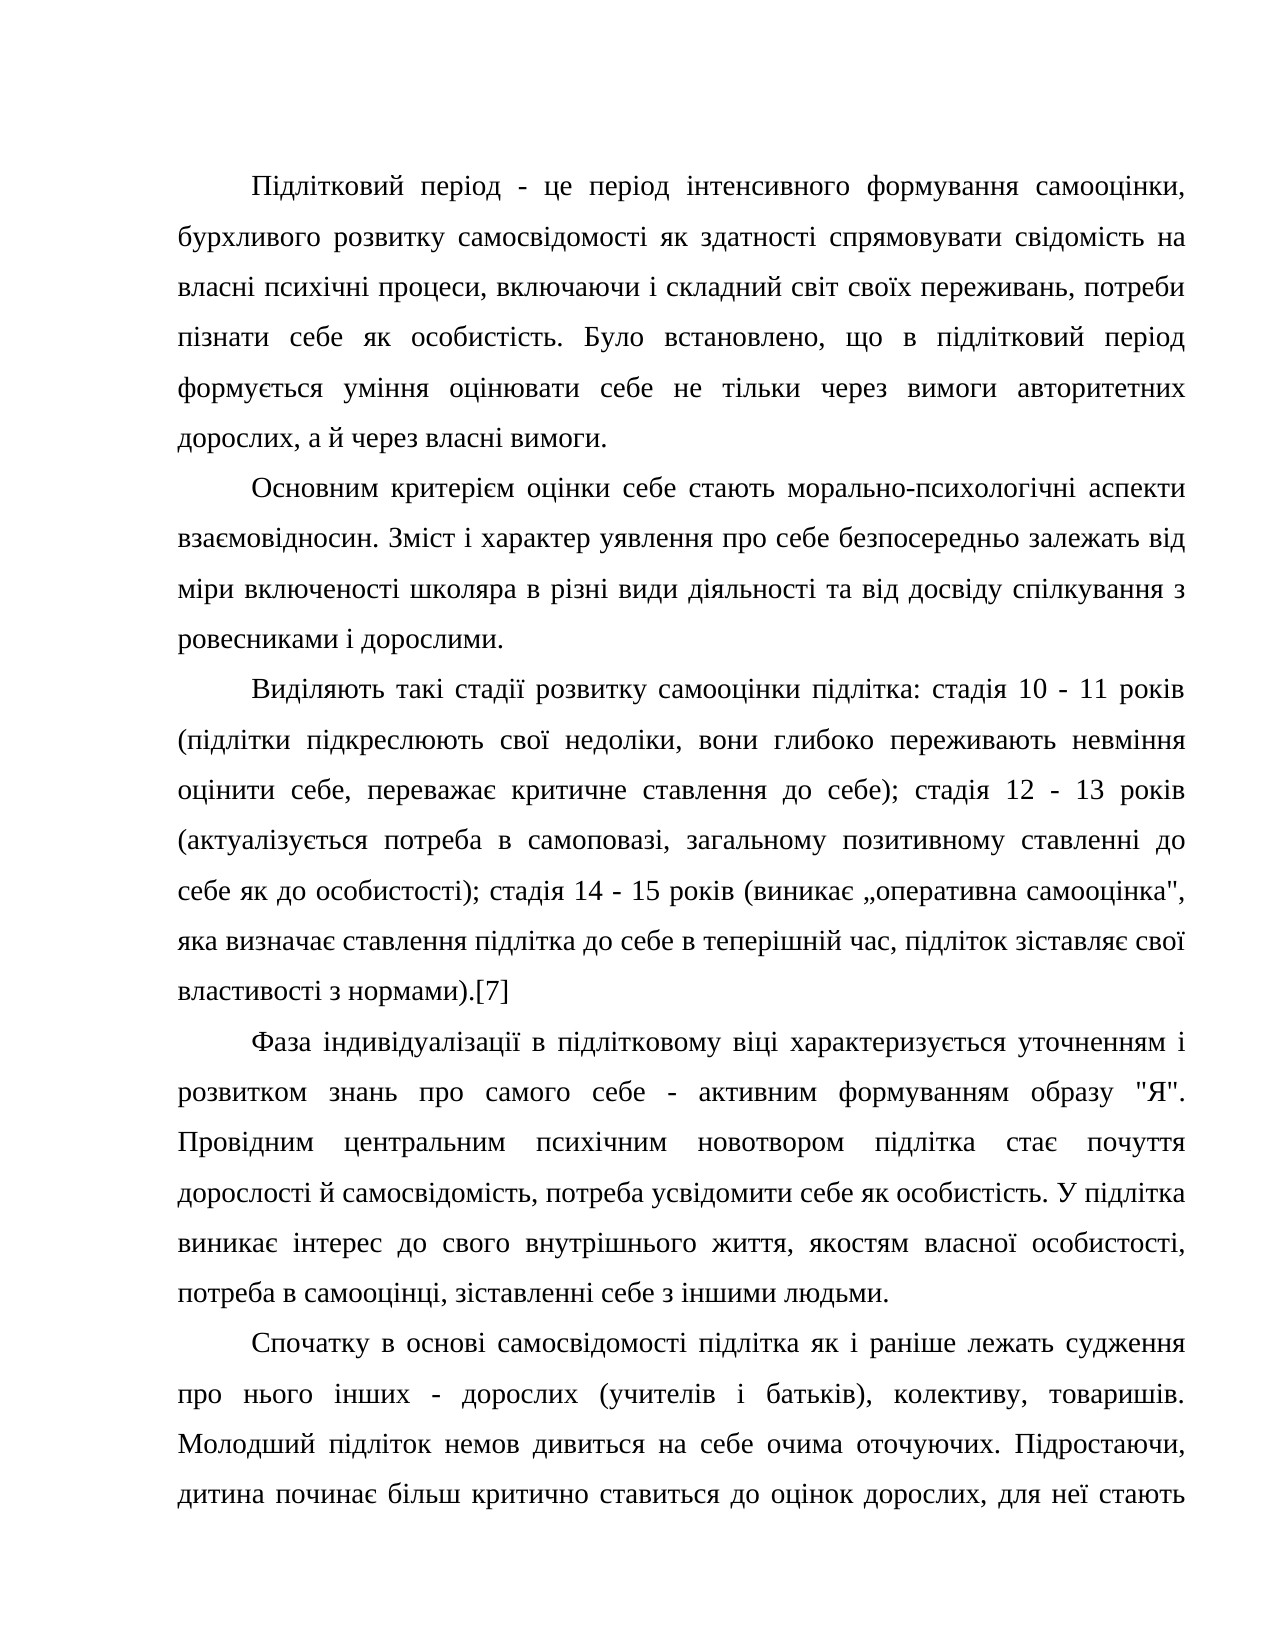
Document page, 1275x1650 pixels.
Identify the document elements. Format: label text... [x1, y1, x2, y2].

text Фаза індивідуалізації в підлітковому віці характеризується уточненням і розвитком знань про самого себе - активним формуванням образу "Я". Провідним центральним психічним новотвором підлітка стає почуття дорослості й самосвідомість, потреба усвідомити себе як особистість. У підлітка виникає інтерес до свого внутрішнього життя, якостям власної особистості, потреба в самооцінці, зіставленні себе з іншими людьми. [177, 1024, 1186, 1309]
text Підлітковий період - це період інтенсивного формування самооцінки, бурхливого розвитку самосвідомості як здатності спрямовувати свідомість на власні психічні процеси, включаючи і складний світ своїх переживань, потреби пізнати себе як особистість. Було встановлено, що в підлітковий період формується уміння оцінювати себе не тільки через вимоги авторитетних дорослих, а й через власні вимоги. [177, 168, 1186, 453]
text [177, 1326, 1186, 1510]
text Основним критерієм оцінки себе стають морально-психологічні аспекти взаємовідносин. Зміст і характер уявлення про себе безпосередньо залежать від міри включеності школяра в різні види діяльності та від досвіду спілкування з ровесниками і дорослими. [177, 470, 1186, 655]
text Виділяють такі стадії розвитку самооцінки підлітка: стадія 10 - 11 років (підлітки підкреслюють свої недоліки, вони глибоко переживають невміння оцінити себе, переважає критичне ставлення до себе); стадія 12 - 13 років (актуалізується потреба в самоповазі, загальному позитивному ставленні до себе як до особистості); стадія 14 - 15 років (виникає „оперативна самооцінка", яка визначає ставлення підлітка до себе в теперішній час, підліток зіставляє свої властивості з нормами).[7] [177, 672, 1186, 1007]
